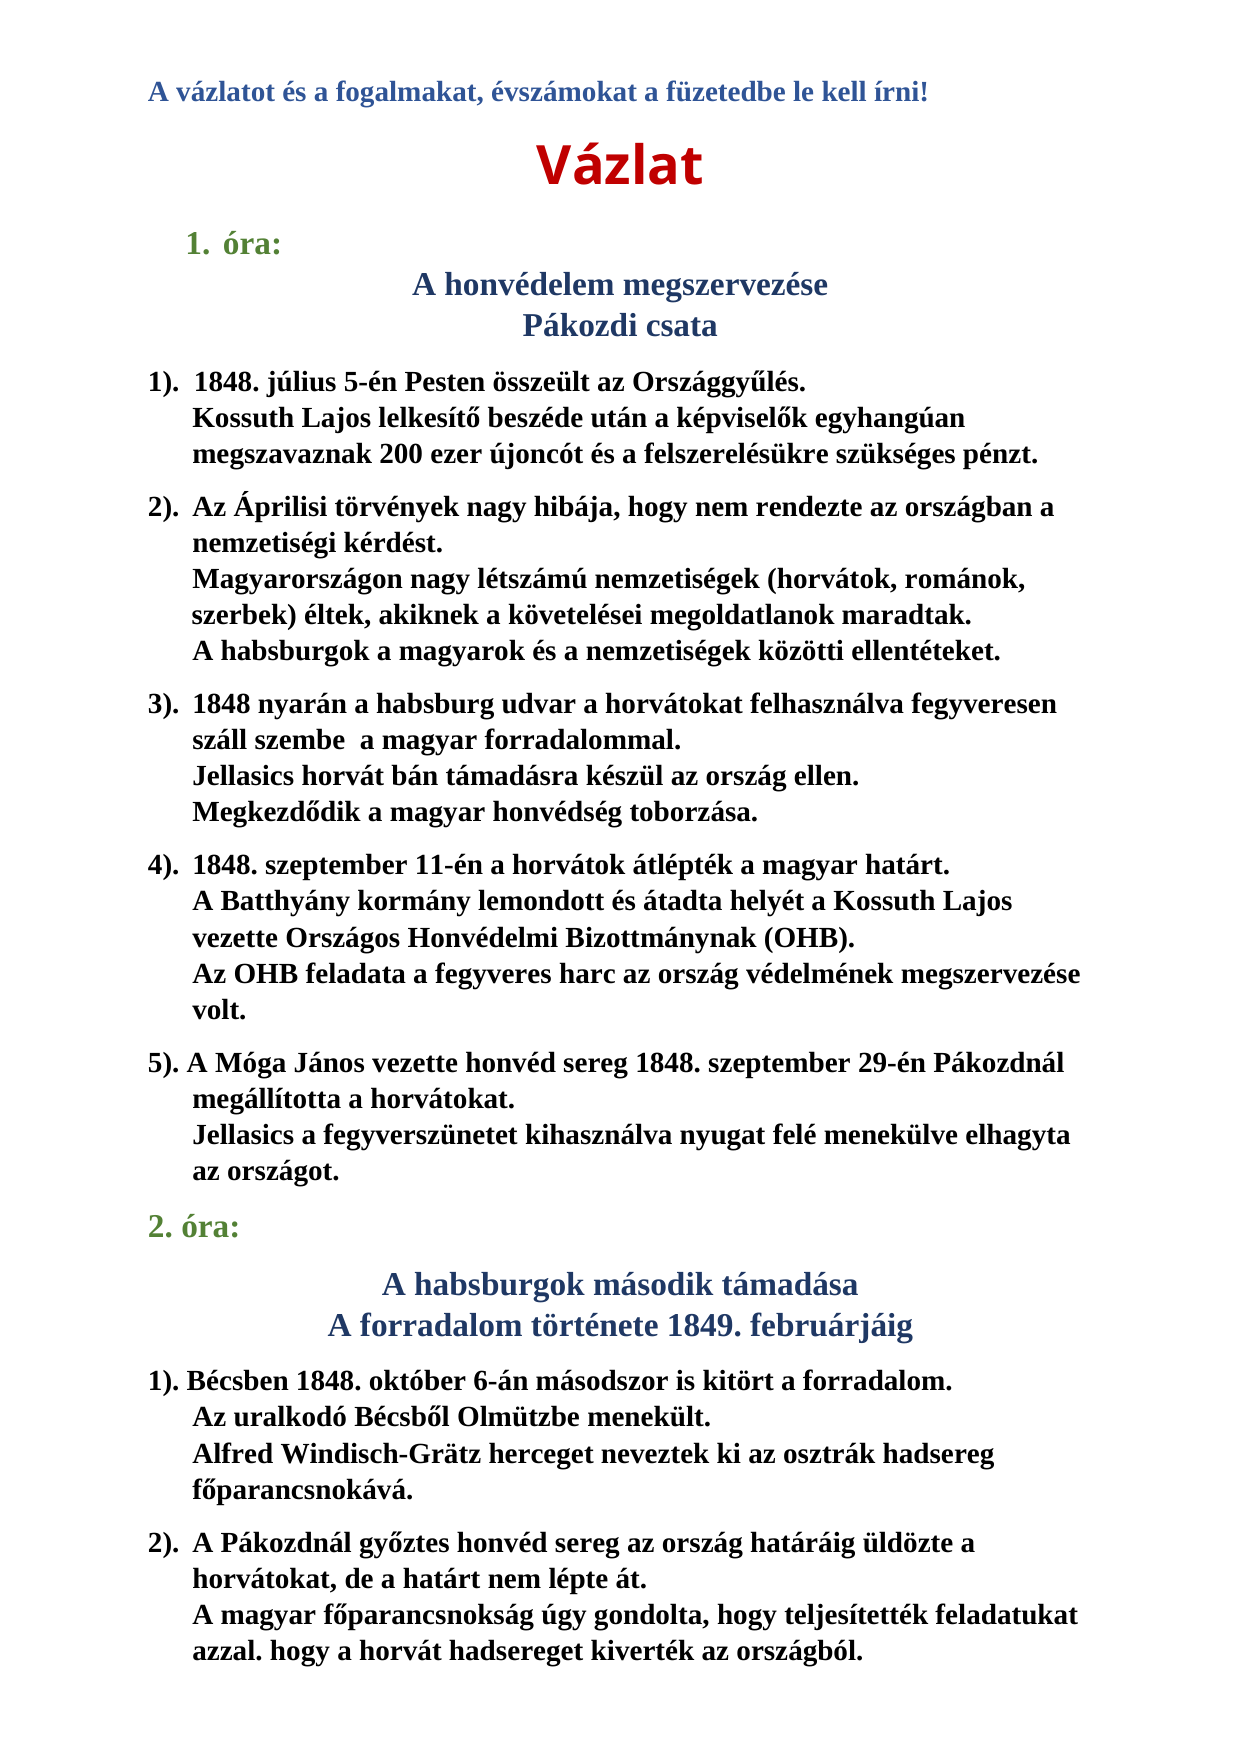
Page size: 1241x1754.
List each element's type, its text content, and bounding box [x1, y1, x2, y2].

text 2). Az Áprilisi törvények nagy hibája, hogy nem rendezte az országban a nemzetiségi kérdést. Magyarországon nagy létszámú nemzetiségek (horvátok, románok, szerbek) éltek, akiknek a követelései megoldatlanok maradtak. A habsburgok a magyarok és a nemzetiségek közötti ellentéteket. [148, 489, 1093, 667]
list óra: [185, 223, 1093, 261]
text 2. óra: [148, 1206, 1093, 1244]
text 5). A Móga János vezette honvéd sereg 1848. szeptember 29-én Pákozdnál megállította a horvátokat. Jellasics a fegyverszünetet kihasználva nyugat felé menekülve elhagyta az országot. [148, 1045, 1093, 1187]
text 1). 1848. július 5-én Pesten összeült az Országgyűlés. Kossuth Lajos lelkesítő beszéde után a képviselők egyhangúan megszavaznak 200 ezer újoncót és a felszerelésükre szükséges pénzt. [148, 364, 1093, 469]
text A habsburgok második támadása A forradalom története 1849. februárjáig [148, 1264, 1093, 1344]
text 4). 1848. szeptember 11-én a horvátok átlépték a magyar határt. A Batthyány kormány lemondott és átadta helyét a Kossuth Lajos vezette Országos Honvédelmi Bizottmánynak (OHB). Az OHB feladata a fegyveres harc az ország védelmének megszervezése volt. [148, 847, 1093, 1026]
text A vázlatot és a fogalmakat, évszámokat a füzetedbe le kell írni! [148, 74, 1093, 107]
text Vázlat [148, 127, 1093, 200]
text 3). 1848 nyarán a habsburg udvar a horvátokat felhasználva fegyveresen száll szembe a magyar forradalommal. Jellasics horvát bán támadásra készül az ország ellen. Megkezdődik a magyar honvédség toborzása. [148, 686, 1093, 828]
text 1). Bécsben 1848. október 6-án másodszor is kitört a forradalom. Az uralkodó Bécsből Olmützbe menekült. Alfred Windisch-Grätz herceget neveztek ki az osztrák hadsereg főparancsnokává. [148, 1363, 1093, 1505]
list A honvédelem megszervezése Pákozdi csata [148, 264, 1093, 344]
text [148, 1525, 1093, 1703]
